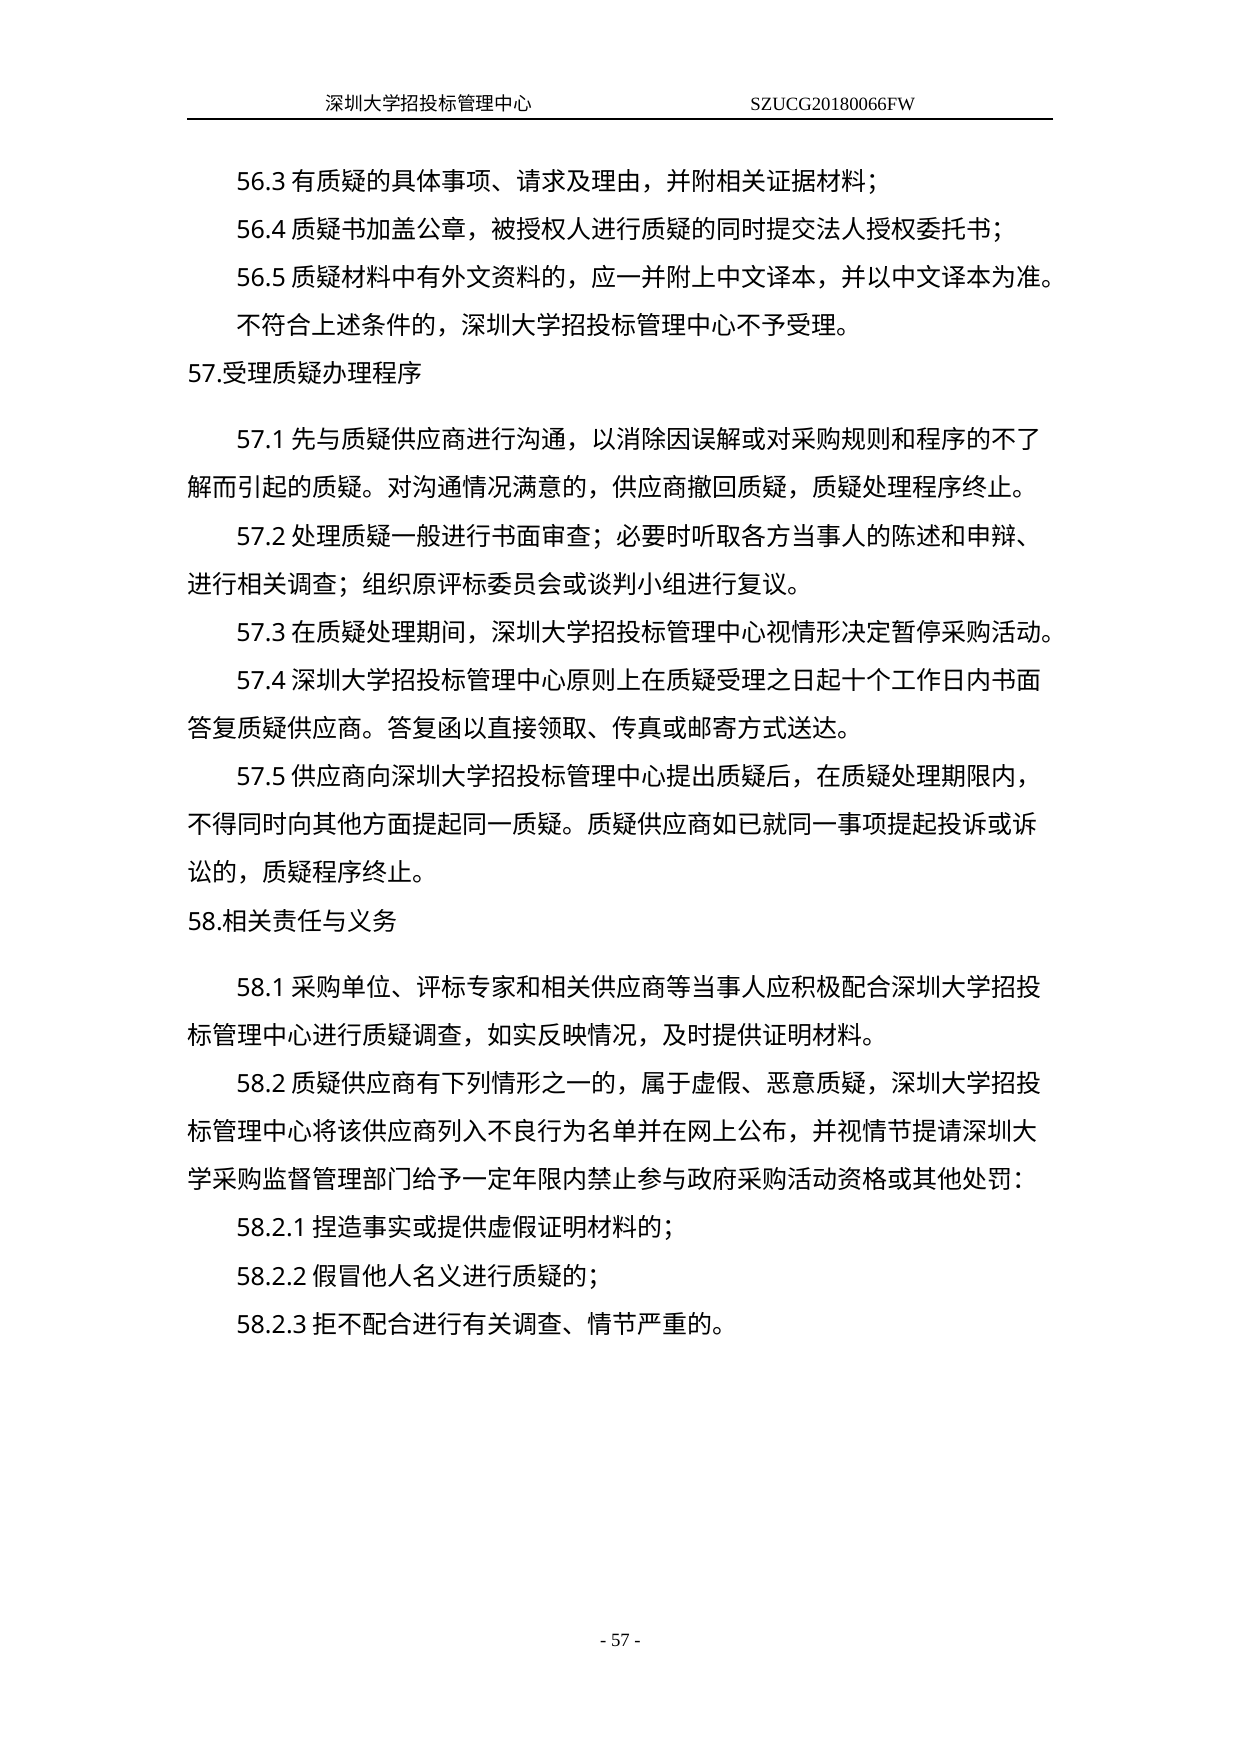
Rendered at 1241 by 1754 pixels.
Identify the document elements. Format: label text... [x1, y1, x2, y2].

text 58.2.1捏造事实或提供虚假证明材料的； [187, 1202, 1053, 1250]
text 56.4质疑书加盖公章，被授权人进行质疑的同时提交法人授权委托书； [187, 203, 1053, 251]
text 58.1采购单位、评标专家和相关供应商等当事人应积极配合深圳大学招投标管理中心进行质疑调查，如实反映情况，及时提供证明材料。 [187, 961, 1053, 1058]
text 58.2.3拒不配合进行有关调查、情节严重的。 [187, 1298, 1053, 1346]
text 56.3有质疑的具体事项、请求及理由，并附相关证据材料； [187, 155, 1053, 203]
text 58.相关责任与义务 [187, 895, 1053, 943]
text 57.4深圳大学招投标管理中心原则上在质疑受理之日起十个工作日内书面答复质疑供应商。答复函以直接领取、传真或邮寄方式送达。 [187, 654, 1053, 751]
text 57.1先与质疑供应商进行沟通，以消除因误解或对采购规则和程序的不了解而引起的质疑。对沟通情况满意的，供应商撤回质疑，质疑处理程序终止。 [187, 414, 1053, 510]
text 57.5供应商向深圳大学招投标管理中心提出质疑后，在质疑处理期限内，不得同时向其他方面提起同一质疑。质疑供应商如已就同一事项提起投诉或诉讼的，质疑程序终止。 [187, 751, 1053, 895]
text 58.2质疑供应商有下列情形之一的，属于虚假、恶意质疑，深圳大学招投标管理中心将该供应商列入不良行为名单并在网上公布，并视情节提请深圳大学采购监督管理部门给予一定年限内禁止参与政府采购活动资格或其他处罚： [187, 1058, 1053, 1202]
text 57.3在质疑处理期间，深圳大学招投标管理中心视情形决定暂停采购活动。 [187, 606, 1053, 654]
text 不符合上述条件的，深圳大学招投标管理中心不予受理。 [187, 299, 1053, 348]
text 58.2.2假冒他人名义进行质疑的； [187, 1250, 1053, 1298]
text 57.受理质疑办理程序 [187, 348, 1053, 396]
text 57.2处理质疑一般进行书面审查；必要时听取各方当事人的陈述和申辩、进行相关调查；组织原评标委员会或谈判小组进行复议。 [187, 510, 1053, 606]
text 56.5质疑材料中有外文资料的，应一并附上中文译本，并以中文译本为准。 [187, 251, 1053, 299]
